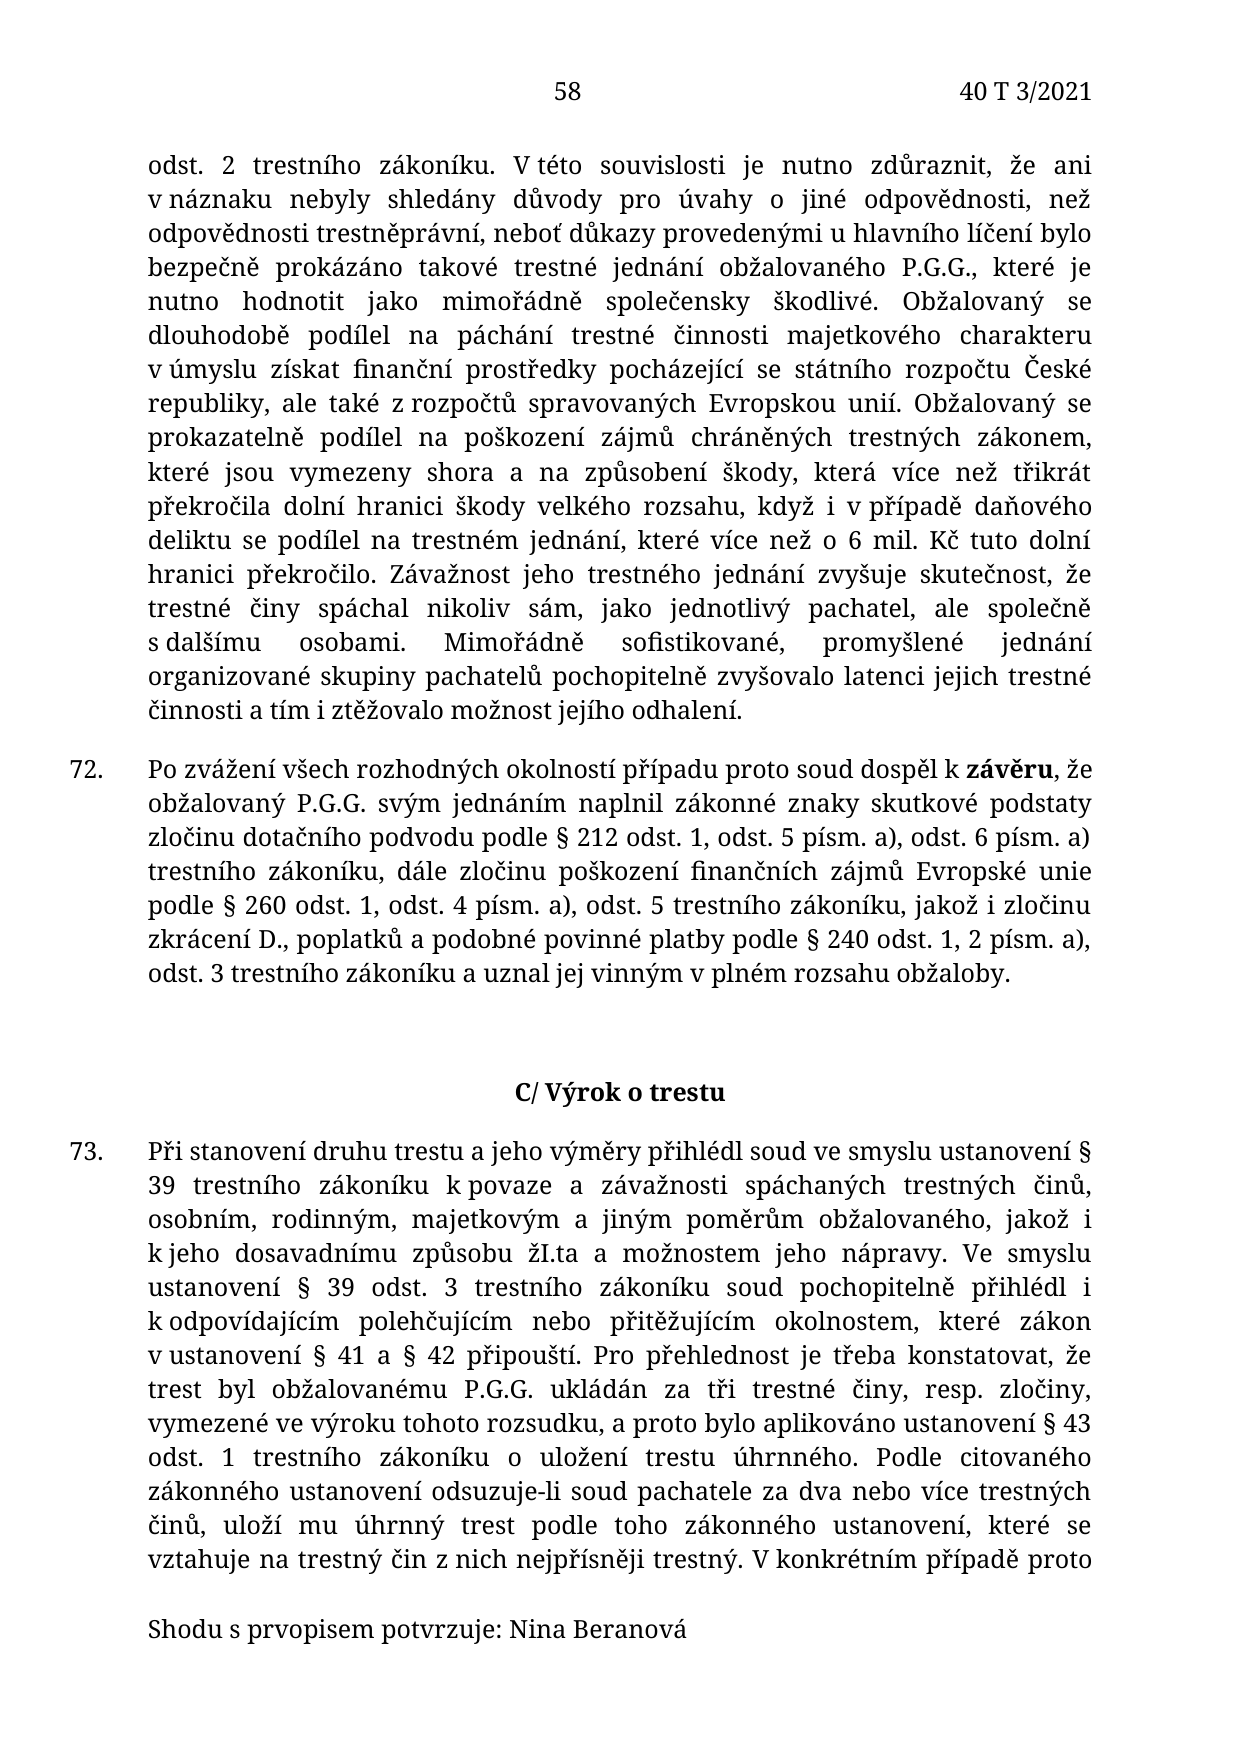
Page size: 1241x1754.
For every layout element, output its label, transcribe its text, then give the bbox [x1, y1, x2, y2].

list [103, 1133, 1093, 1576]
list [103, 148, 1093, 727]
list Po zvážení všech rozhodných okolností případu proto soud dospěl k závěru, že obžalovaný P.G.G. svým jednáním naplnil zákonné znaky skutkové podstaty zločinu dotačního podvodu podle § 212 odst. 1, odst. 5 písm. a), odst. 6 písm. a) trestního zákoníku, dále zločinu poškození finančních zájmů Evropské unie podle § 260 odst. 1, odst. 4 písm. a), odst. 5 trestního zákoníku, jakož i zločinu zkrácení D., poplatků a podobné povinné platby podle § 240 odst. 1, 2 písm. a), odst. 3 trestního zákoníku a uznal jej vinným v plném rozsahu obžaloby. [103, 752, 1093, 990]
list C/ Výrok o trestu [148, 1074, 1093, 1108]
